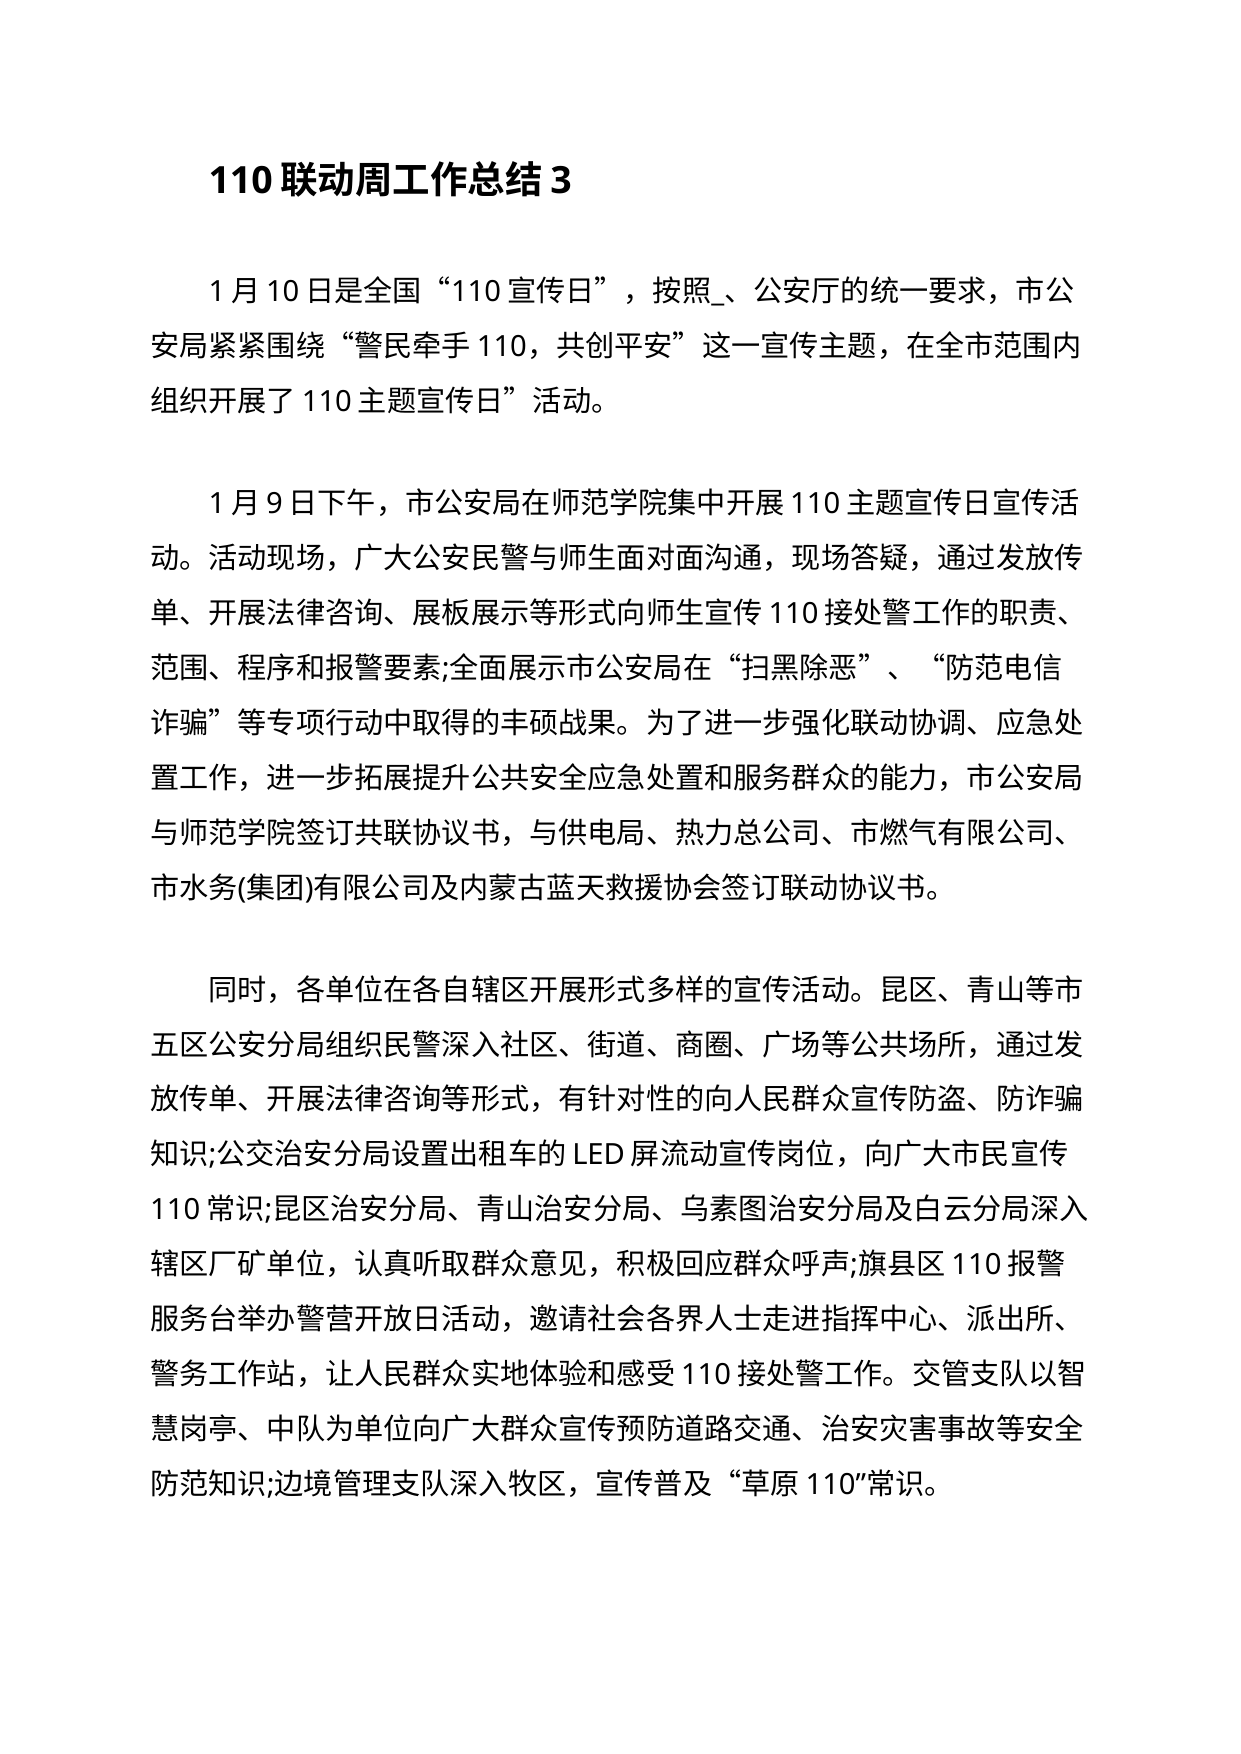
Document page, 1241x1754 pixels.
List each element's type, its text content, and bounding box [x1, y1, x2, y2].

text 同时，各单位在各自辖区开展形式多样的宣传活动。昆区、青山等市五区公安分局组织民警深入社区、街道、商圈、广场等公共场所，通过发放传单、开展法律咨询等形式，有针对性的向人民群众宣传防盗、防诈骗知识;公交治安分局设置出租车的LED屏流动宣传岗位，向广大市民宣传110常识;昆区治安分局、青山治安分局、乌素图治安分局及白云分局深入辖区厂矿单位，认真听取群众意见，积极回应群众呼声;旗县区110报警服务台举办警营开放日活动，邀请社会各界人士走进指挥中心、派出所、警务工作站，让人民群众实地体验和感受110接处警工作。交管支队以智慧岗亭、中队为单位向广大群众宣传预防道路交通、治安灾害事故等安全防范知识;边境管理支队深入牧区，宣传普及“草原110”常识。 [150, 966, 1090, 1503]
text 1月9日下午，市公安局在师范学院集中开展110主题宣传日宣传活动。活动现场，广大公安民警与师生面对面沟通，现场答疑，通过发放传单、开展法律咨询、展板展示等形式向师生宣传110接处警工作的职责、范围、程序和报警要素;全面展示市公安局在“扫黑除恶”、“防范电信诈骗”等专项行动中取得的丰硕战果。为了进一步强化联动协调、应急处置工作，进一步拓展提升公共安全应急处置和服务群众的能力，市公安局与师范学院签订共联协议书，与供电局、热力总公司、市燃气有限公司、市水务(集团)有限公司及内蒙古蓝天救援协会签订联动协议书。 [150, 479, 1090, 907]
text 1月10日是全国“110宣传日”，按照_、公安厅的统一要求，市公安局紧紧围绕“警民牵手110，共创平安”这一宣传主题，在全市范围内组织开展了110主题宣传日”活动。 [150, 268, 1090, 420]
text 110联动周工作总结3 [150, 150, 1090, 204]
